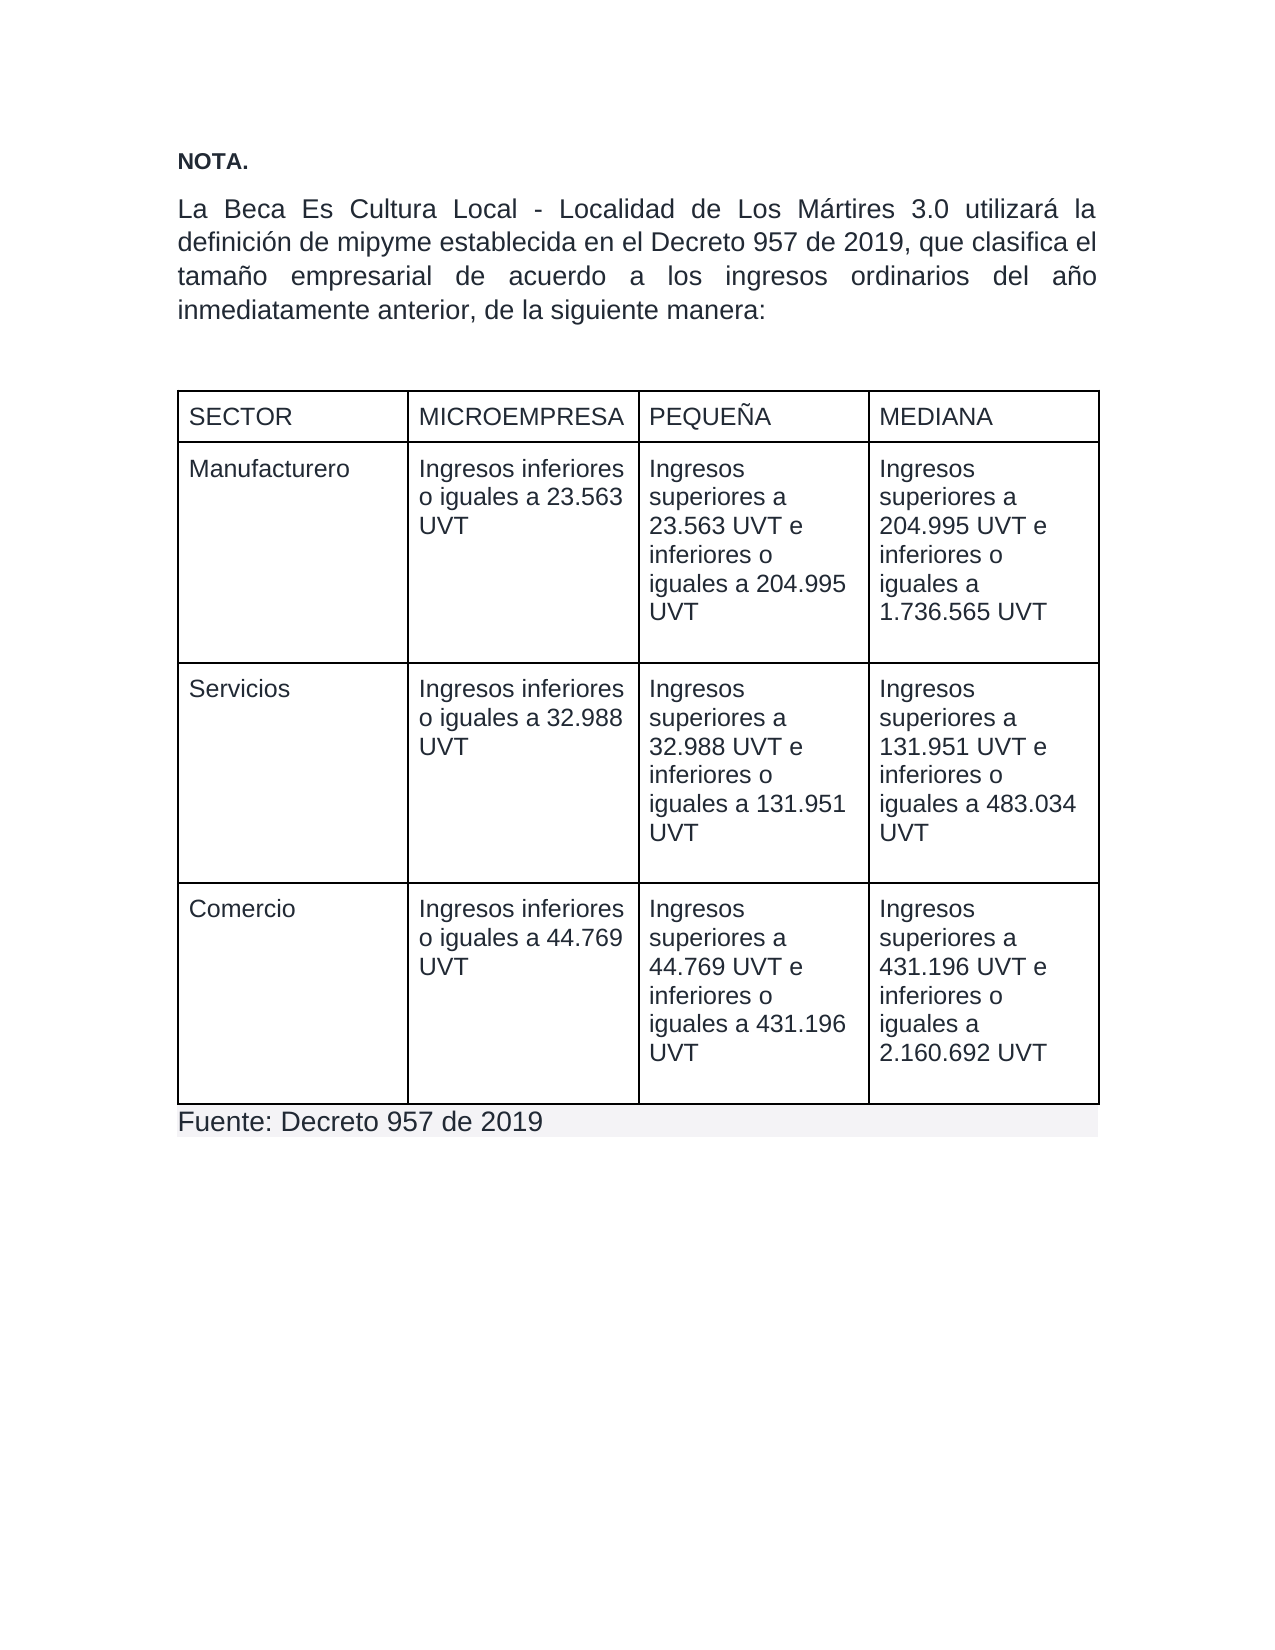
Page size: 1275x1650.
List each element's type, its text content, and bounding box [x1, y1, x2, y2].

table_header MICROEMPRESA [409, 392, 638, 441]
text Fuente: Decreto 957 de 2019 [177, 1105, 1098, 1137]
table_cell Ingresos superiores a 32.988 UVT e inferiores o iguales a 131.951 UVT [640, 664, 868, 882]
table_cell Ingresos superiores a 23.563 UVT e inferiores o iguales a 204.995 UVT [640, 443, 868, 662]
text NOTA. [177, 148, 1098, 174]
table_cell Servicios [179, 664, 407, 882]
table_cell Manufacturero [179, 443, 407, 662]
table_header MEDIANA [870, 392, 1098, 441]
table_header PEQUEÑA [640, 392, 868, 441]
table_cell Ingresos superiores a 44.769 UVT e inferiores o iguales a 431.196 UVT [640, 884, 868, 1102]
table_cell Ingresos inferiores o iguales a 23.563 UVT [409, 443, 638, 662]
table_cell Ingresos superiores a 131.951 UVT e inferiores o iguales a 483.034 UVT [870, 664, 1098, 882]
text La Beca Es Cultura Local - Localidad de Los Mártires 3.0 utilizará la definición de mipyme establecida en el Decreto 957 de 2019, que clasifica el tamaño empresarial de acuerdo a los ingresos ordinarios del año inmediatamente anterior, de la siguiente manera: [177, 193, 1098, 325]
table_cell Ingresos superiores a 204.995 UVT e inferiores o iguales a 1.736.565 UVT [870, 443, 1098, 662]
table_cell Ingresos inferiores o iguales a 32.988 UVT [409, 664, 638, 882]
table_header SECTOR [179, 392, 407, 441]
table_cell Ingresos inferiores o iguales a 44.769 UVT [409, 884, 638, 1102]
table_cell Ingresos superiores a 431.196 UVT e inferiores o iguales a 2.160.692 UVT [870, 884, 1098, 1102]
table_cell Comercio [179, 884, 407, 1102]
